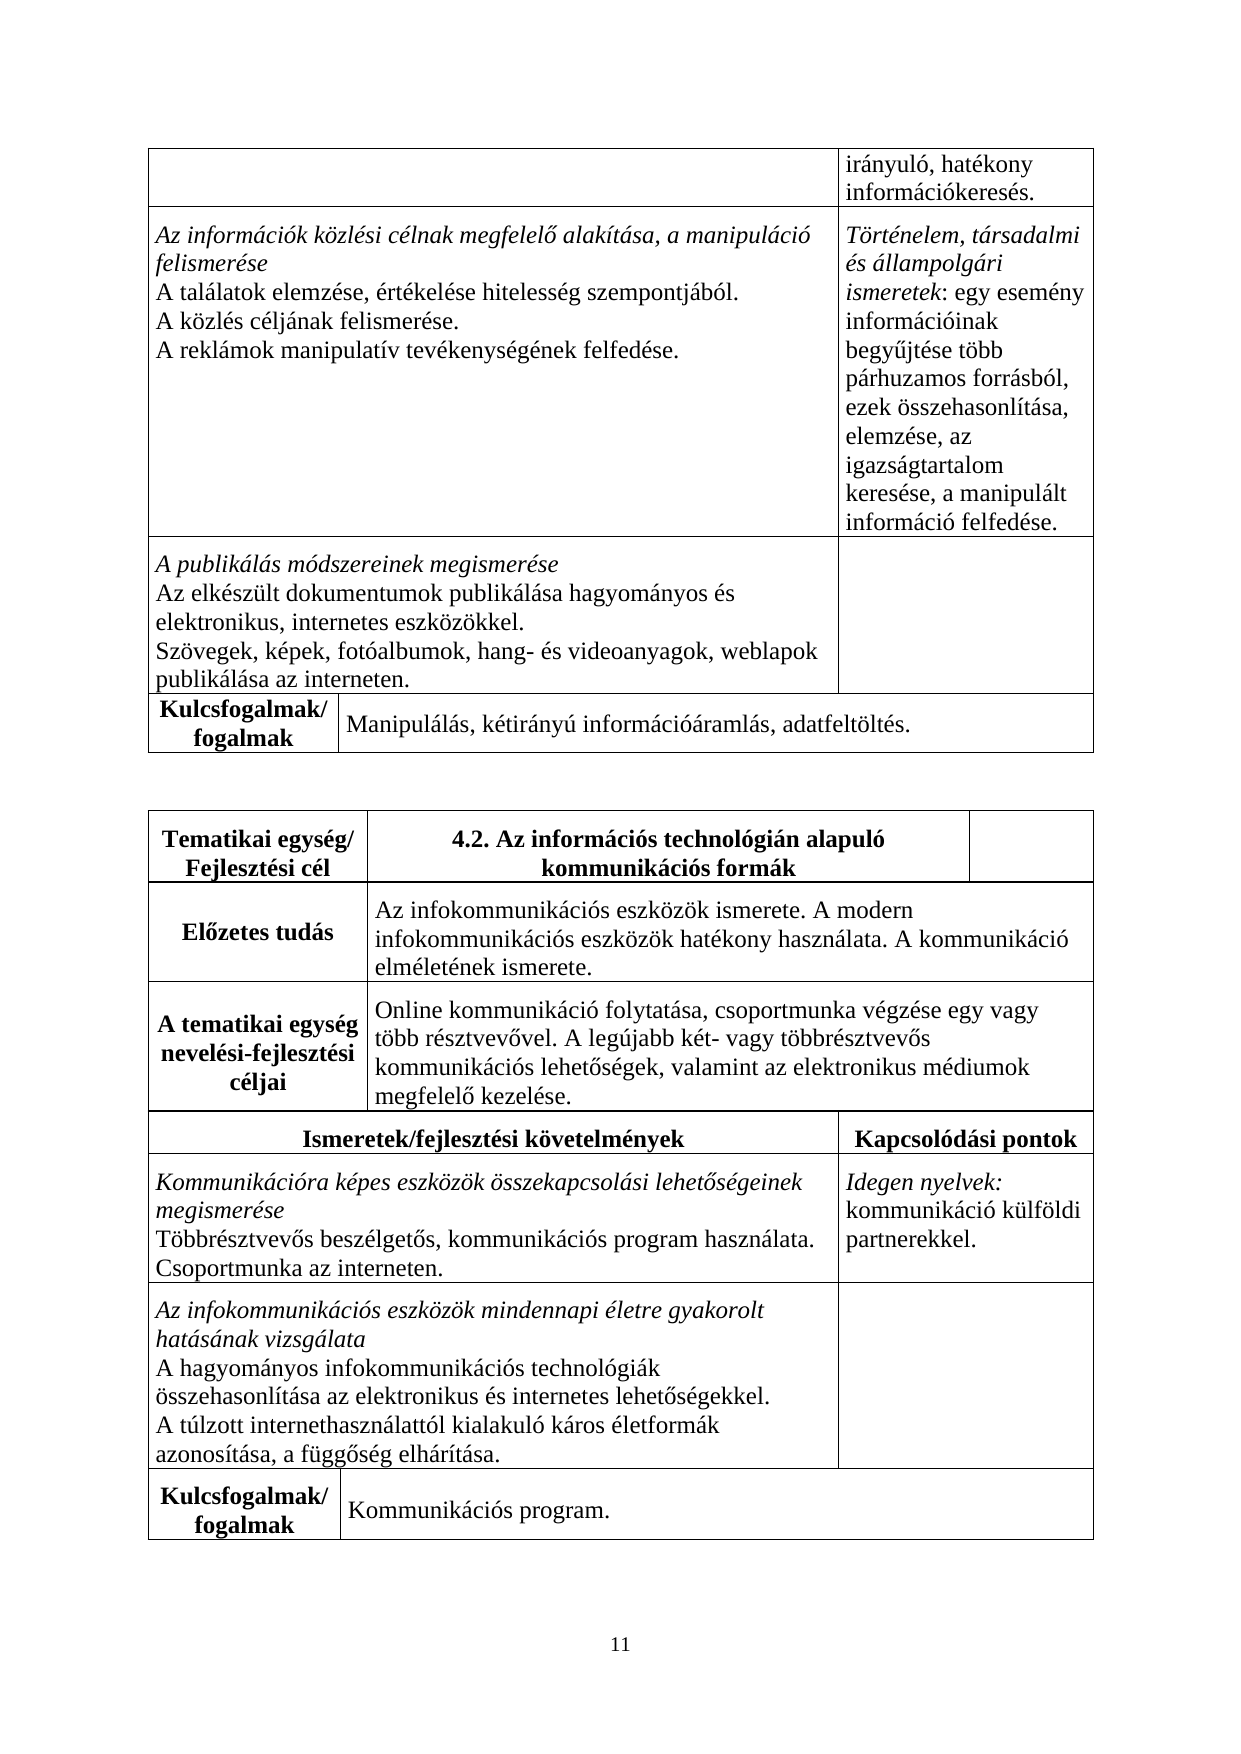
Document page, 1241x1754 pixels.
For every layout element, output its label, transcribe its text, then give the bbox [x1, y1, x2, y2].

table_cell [149, 149, 838, 206]
table_cell A tematikai egység nevelési-fejlesztési céljai [149, 982, 367, 1110]
table_header 4.2. Az információs technológián alapuló kommunikációs formák [368, 811, 969, 881]
table_cell Manipulálás, kétirányú információáramlás, adatfeltöltés. [339, 694, 1093, 752]
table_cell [839, 149, 1093, 206]
table_header Tematikai egység/ Fejlesztési cél [149, 811, 367, 881]
table_cell Kommunikációra képes eszközök összekapcsolási lehetőségeinek megismerése Többrésztvevős beszélgetős, kommunikációs program használata. Csoportmunka az interneten. [149, 1154, 838, 1282]
table_cell Online kommunikáció folytatása, csoportmunka végzése egy vagy több résztvevővel. A legújabb két- vagy többrésztvevős kommunikációs lehetőségek, valamint az elektronikus médiumok megfelelő kezelése. [368, 982, 1093, 1110]
table_cell A publikálás módszereinek megismerése Az elkészült dokumentumok publikálása hagyományos és elektronikus, internetes eszközökkel. Szövegek, képek, fotóalbumok, hang- és videoanyagok, weblapok publikálása az interneten. [149, 537, 838, 693]
table_cell [839, 1283, 1093, 1468]
table_cell Előzetes tudás [149, 883, 367, 981]
table_cell Kulcsfogalmak/ fogalmak [149, 694, 338, 752]
table_cell Az információk közlési célnak megfelelő alakítása, a manipuláció felismerése A találatok elemzése, értékelése hitelesség szempontjából. A közlés céljának felismerése. A reklámok manipulatív tevékenységének felfedése. [149, 207, 838, 536]
table_cell Kommunikációs program. [341, 1469, 1093, 1539]
table_cell Az infokommunikációs eszközök ismerete. A modern infokommunikációs eszközök hatékony használata. A kommunikáció elméletének ismerete. [368, 883, 1093, 981]
table_header [970, 811, 1093, 881]
table_cell Történelem, társadalmi és állampolgári ismeretek: egy esemény információinak begyűjtése több párhuzamos forrásból, ezek összehasonlítása, elemzése, az igazságtartalom keresése, a manipulált információ felfedése. [839, 207, 1093, 536]
table_header Ismeretek/fejlesztési követelmények [149, 1112, 838, 1153]
table_cell Idegen nyelvek: kommunikáció külföldi partnerekkel. [839, 1154, 1093, 1282]
table_header Kapcsolódási pontok [839, 1112, 1093, 1153]
table_cell [839, 537, 1093, 693]
table_cell Kulcsfogalmak/ fogalmak [149, 1469, 340, 1539]
table_cell Az infokommunikációs eszközök mindennapi életre gyakorolt hatásának vizsgálata A hagyományos infokommunikációs technológiák összehasonlítása az elektronikus és internetes lehetőségekkel. A túlzott internethasználattól kialakuló káros életformák azonosítása, a függőség elhárítása. [149, 1283, 838, 1468]
